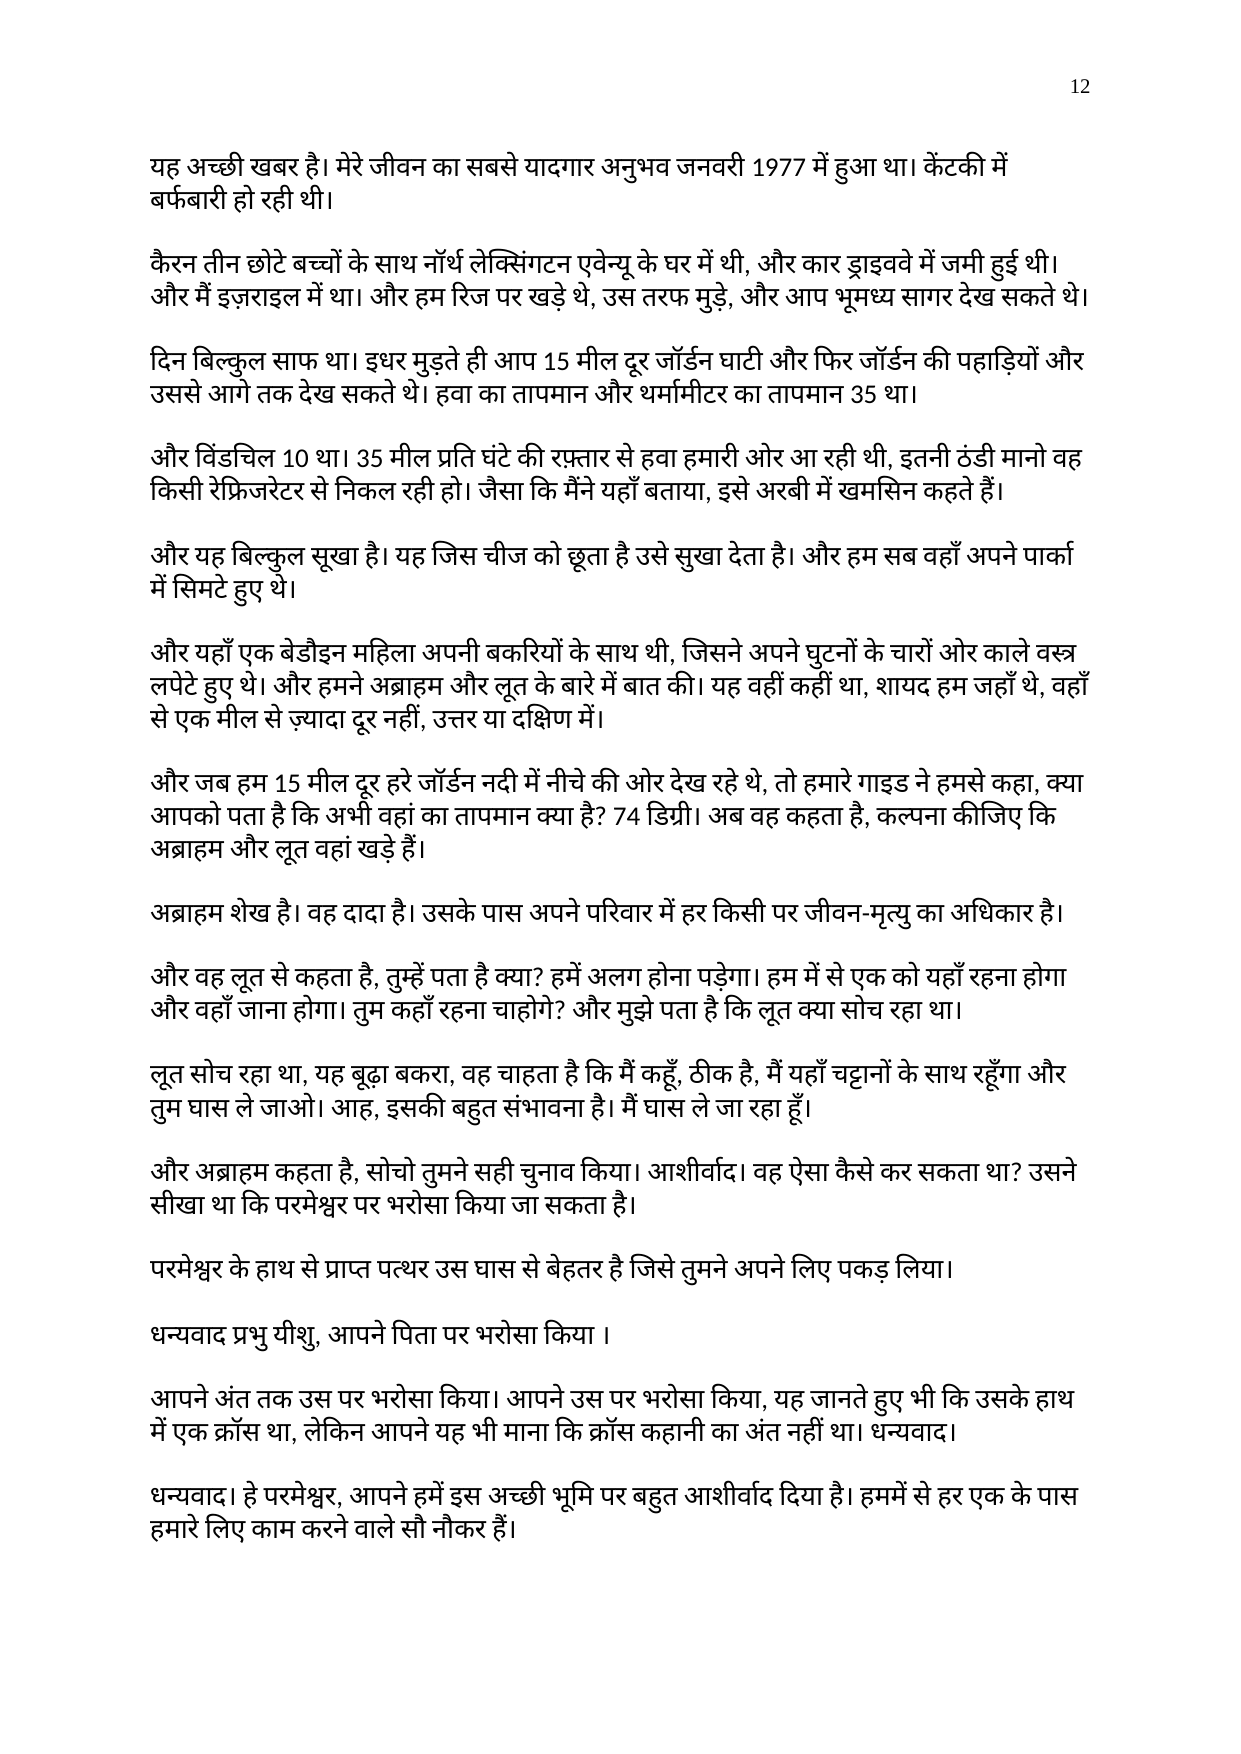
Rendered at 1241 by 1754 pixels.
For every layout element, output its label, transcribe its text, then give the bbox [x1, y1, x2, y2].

text धन्यवाद। हे परमेश्वर, आपने हमें इस अच्छी भूमि पर बहुत आशीर्वाद दिया है। हममें से हर एक के पास हमारे लिए काम करने वाले सौ नौकर हैं। [150, 1479, 1090, 1546]
text लूत सोच रहा था, यह बूढ़ा बकरा, वह चाहता है कि मैं कहूँ, ठीक है, मैं यहाँ चट्टानों के साथ रहूँगा और तुम घास ले जाओ। आह, इसकी बहुत संभावना है। मैं घास ले जा रहा हूँ। [150, 1058, 1090, 1124]
text दिन बिल्कुल साफ था। इधर मुड़ते ही आप 15 मील दूर जॉर्डन घाटी और फिर जॉर्डन की पहाड़ियों और उससे आगे तक देख सकते थे। हवा का तापमान और थर्मामीटर का तापमान 35 था। [150, 344, 1090, 410]
text आपने अंत तक उस पर भरोसा किया। आपने उस पर भरोसा किया, यह जानते हुए भी कि उसके हाथ में एक क्रॉस था, लेकिन आपने यह भी माना कि क्रॉस कहानी का अंत नहीं था। धन्यवाद। [150, 1382, 1090, 1448]
text और अब्राहम कहता है, सोचो तुमने सही चुनाव किया। आशीर्वाद। वह ऐसा कैसे कर सकता था? उसने सीखा था कि परमेश्वर पर भरोसा किया जा सकता है। [150, 1155, 1090, 1221]
text और यहाँ एक बेडौइन महिला अपनी बकरियों के साथ थी, जिसने अपने घुटनों के चारों ओर काले वस्त्र लपेटे हुए थे। और हमने अब्राहम और लूत के बारे में बात की। यह वहीं कहीं था, शायद हम जहाँ थे, वहाँ से एक मील से ज़्यादा दूर नहीं, उत्तर या दक्षिण में। [150, 636, 1090, 735]
text और वह लूत से कहता है, तुम्हें पता है क्या? हमें अलग होना पड़ेगा। हम में से एक को यहाँ रहना होगा और वहाँ जाना होगा। तुम कहाँ रहना चाहोगे? और मुझे पता है कि लूत क्या सोच रहा था। [150, 961, 1090, 1027]
text और जब हम 15 मील दूर हरे जॉर्डन नदी में नीचे की ओर देख रहे थे, तो हमारे गाइड ने हमसे कहा, क्या आपको पता है कि अभी वहां का तापमान क्या है? 74 डिग्री। अब वह कहता है, कल्पना कीजिए कि अब्राहम और लूत वहां खड़े हैं। [150, 766, 1090, 865]
text और विंडचिल 10 था। 35 मील प्रति घंटे की रफ़्तार से हवा हमारी ओर आ रही थी, इतनी ठंडी मानो वह किसी रेफ्रिजरेटर से निकल रही हो। जैसा कि मैंने यहाँ बताया, इसे अरबी में खमसिन कहते हैं। [150, 442, 1090, 508]
text अब्राहम शेख है। वह दादा है। उसके पास अपने परिवार में हर किसी पर जीवन-मृत्यु का अधिकार है। [150, 896, 1090, 929]
text परमेश्वर के हाथ से प्राप्त पत्थर उस घास से बेहतर है जिसे तुमने अपने लिए पकड़ लिया। [150, 1252, 1090, 1285]
text और यह बिल्कुल सूखा है। यह जिस चीज को छूता है उसे सुखा देता है। और हम सब वहाँ अपने पार्का में सिमटे हुए थे। [150, 539, 1090, 605]
text यह अच्छी खबर है। मेरे जीवन का सबसे यादगार अनुभव जनवरी 1977 में हुआ था। केंटकी में बर्फबारी हो रही थी। [150, 150, 1090, 216]
text धन्यवाद प्रभु यीशु, आपने पिता पर भरोसा किया । [150, 1318, 1090, 1351]
text कैरन तीन छोटे बच्चों के साथ नॉर्थ लेक्सिंगटन एवेन्यू के घर में थी, और कार ड्राइववे में जमी हुई थी। और मैं इज़राइल में था। और हम रिज पर खड़े थे, उस तरफ मुड़े, और आप भूमध्य सागर देख सकते थे। [150, 247, 1090, 313]
